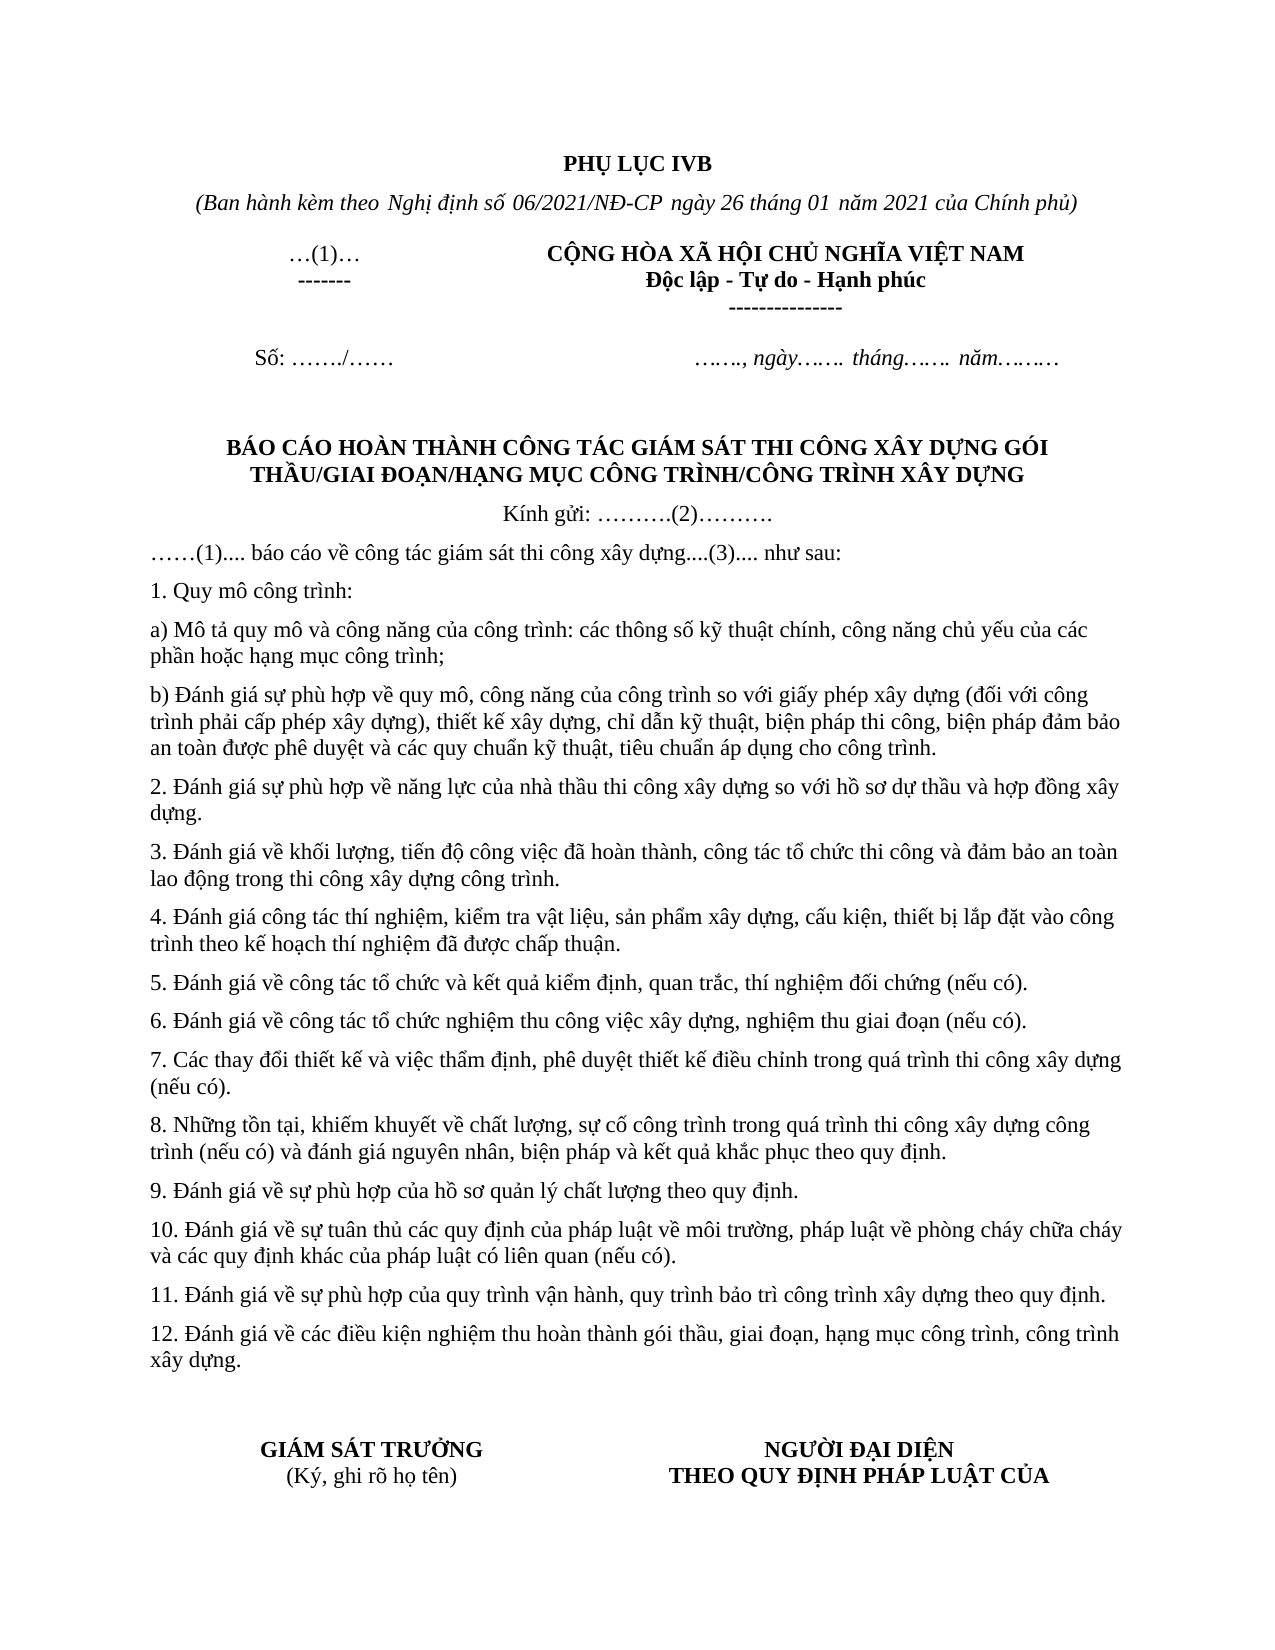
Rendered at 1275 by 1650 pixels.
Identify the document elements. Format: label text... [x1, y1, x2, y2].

table_cell Số: ……./…… [150, 332, 499, 383]
text 8. Những tồn tại, khiếm khuyết về chất lượng, sự cố công trình trong quá trình thi công xây dựng công trình (nếu có) và đánh giá nguyên nhân, biện pháp và kết quả khắc phục theo quy định. [150, 1112, 1125, 1164]
text ……(1).... báo cáo về công tác giám sát thi công xây dựng....(3).... như sau: [150, 538, 1125, 565]
text 2. Đánh giá sự phù hợp về năng lực của nhà thầu thi công xây dựng so với hồ sơ dự thầu và hợp đồng xây dựng. [150, 773, 1125, 826]
text 9. Đánh giá về sự phù hợp của hồ sơ quản lý chất lượng theo quy định. [150, 1177, 1125, 1203]
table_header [150, 1424, 593, 1489]
text 10. Đánh giá về sự tuân thủ các quy định của pháp luật về môi trường, pháp luật về phòng cháy chữa cháy và các quy định khác của pháp luật có liên quan (nếu có). [150, 1216, 1125, 1268]
text 12. Đánh giá về các điều kiện nghiệm thu hoàn thành gói thầu, giai đoạn, hạng mục công trình, công trình xây dựng. [150, 1320, 1125, 1372]
text Kính gửi: ……….(2)………. [150, 500, 1125, 526]
text BÁO CÁO HOÀN THÀNH CÔNG TÁC GIÁM SÁT THI CÔNG XÂY DỰNG GÓI THẦU/GIAI ĐOẠN/HẠNG MỤC CÔNG TRÌNH/CÔNG TRÌNH XÂY DỰNG [150, 434, 1125, 487]
table_header CỘNG HÒA XÃ HỘI CHỦ NGHĨA VIỆT NAM Độc lập - Tự do - Hạnh phúc --------------- [499, 228, 1072, 332]
text a) Mô tả quy mô và công năng của công trình: các thông số kỹ thuật chính, công năng chủ yếu của các phần hoặc hạng mục công trình; [150, 616, 1125, 669]
text 7. Các thay đổi thiết kế và việc thẩm định, phê duyệt thiết kế điều chỉnh trong quá trình thi công xây dựng (nếu có). [150, 1046, 1125, 1099]
text (Ban hành kèm theo Nghị định số 06/2021/NĐ-CP ngày 26 tháng 01 năm 2021 của Chính phủ) [150, 189, 1125, 215]
text 3. Đánh giá về khối lượng, tiến độ công việc đã hoàn thành, công tác tổ chức thi công và đảm bảo an toàn lao động trong thi công xây dựng công trình. [150, 838, 1125, 891]
table_header …(1)… ------- [150, 228, 499, 332]
text b) Đánh giá sự phù hợp về quy mô, công năng của công trình so với giấy phép xây dựng (đối với công trình phải cấp phép xây dựng), thiết kế xây dựng, chỉ dẫn kỹ thuật, biện pháp thi công, biện pháp đảm bảo an toàn được phê duyệt và các quy chuẩn kỹ thuật, tiêu chuẩn áp dụng cho công trình. [150, 681, 1125, 761]
text PHỤ LỤC IVB [150, 150, 1125, 176]
table_cell ……., ngày……. tháng……. năm……… [499, 332, 1072, 383]
text 6. Đánh giá về công tác tổ chức nghiệm thu công việc xây dựng, nghiệm thu giai đoạn (nếu có). [150, 1007, 1125, 1034]
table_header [593, 1424, 1125, 1489]
text 1. Quy mô công trình: [150, 577, 1125, 604]
text 11. Đánh giá về sự phù hợp của quy trình vận hành, quy trình bảo trì công trình xây dựng theo quy định. [150, 1281, 1125, 1307]
text 4. Đánh giá công tác thí nghiệm, kiểm tra vật liệu, sản phẩm xây dựng, cấu kiện, thiết bị lắp đặt vào công trình theo kế hoạch thí nghiệm đã được chấp thuận. [150, 903, 1125, 956]
text 5. Đánh giá về công tác tổ chức và kết quả kiểm định, quan trắc, thí nghiệm đối chứng (nếu có). [150, 969, 1125, 995]
